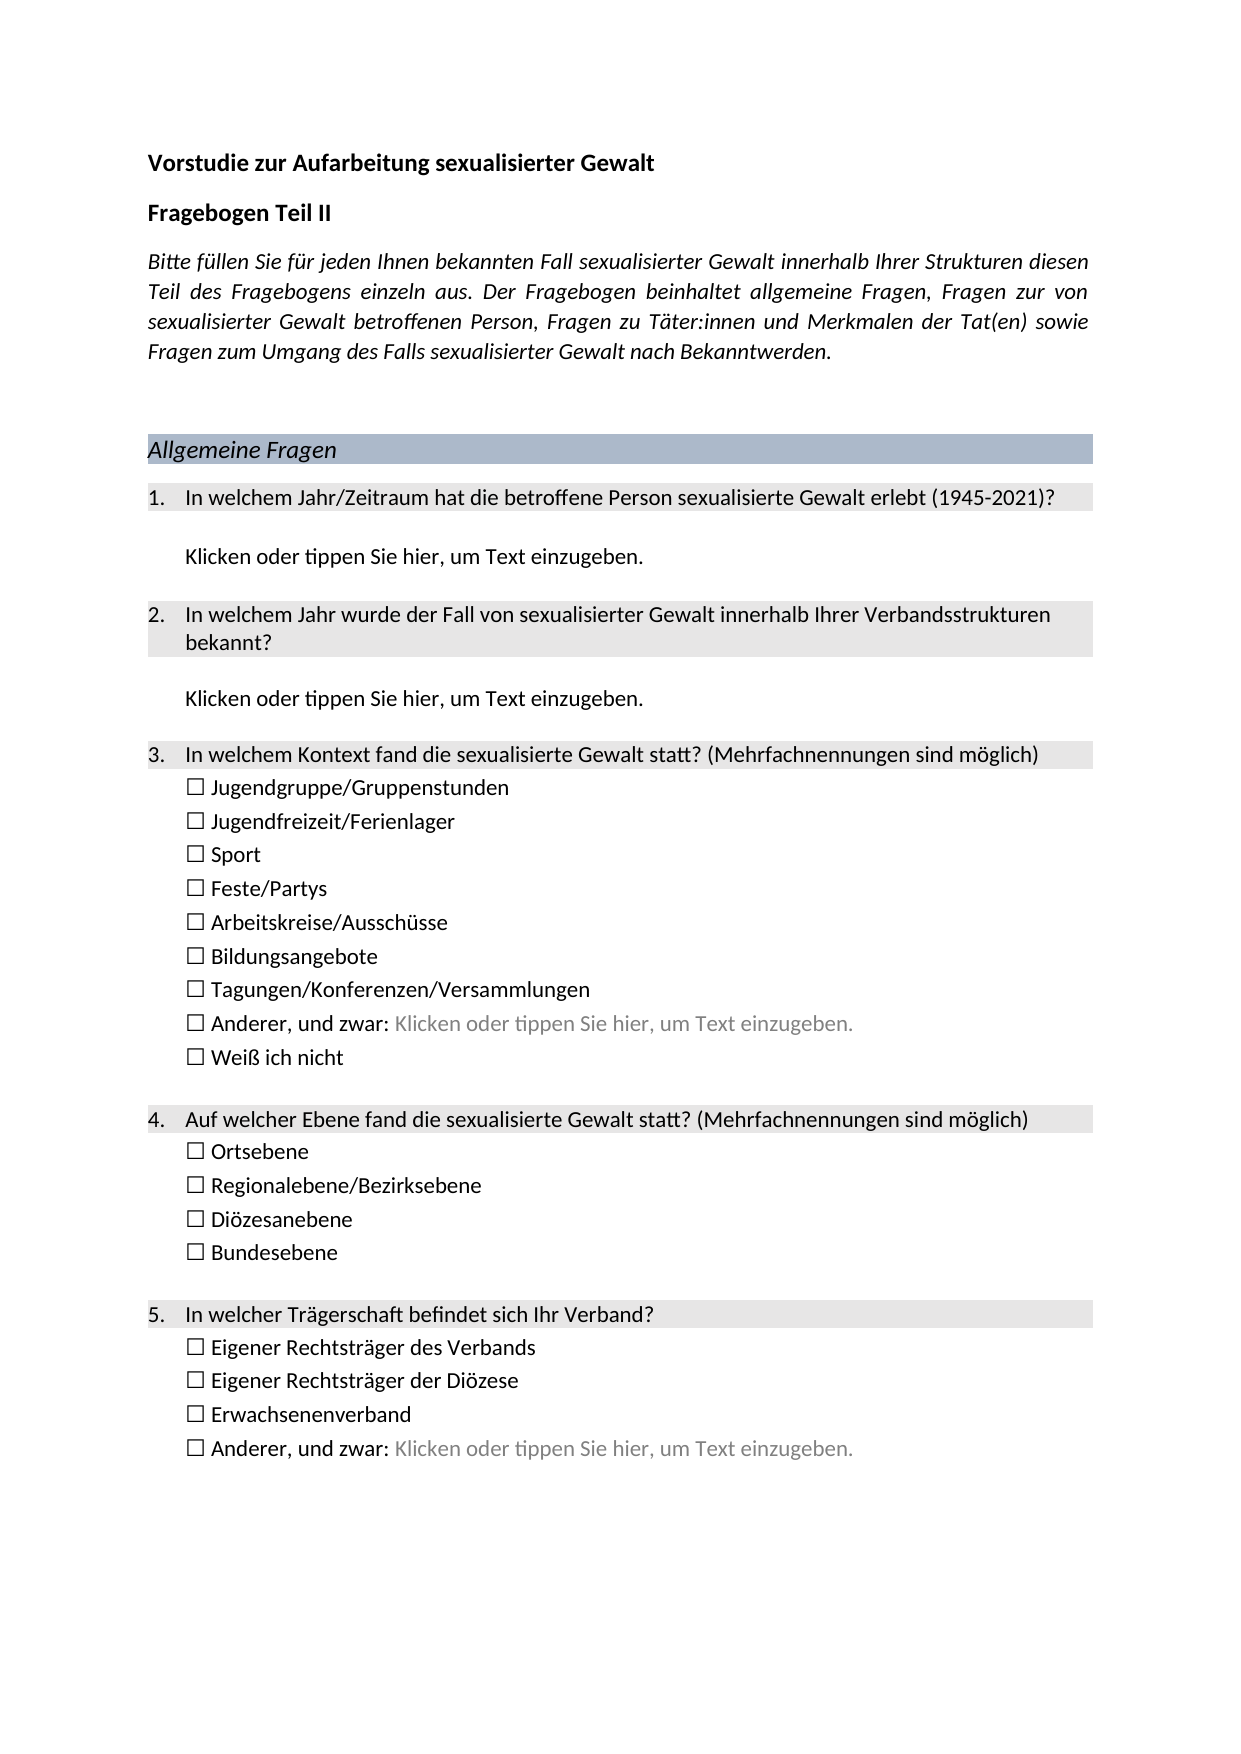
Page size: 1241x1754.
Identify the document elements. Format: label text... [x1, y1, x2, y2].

list Feste/Partys [185, 872, 1093, 903]
list Bundesebene [185, 1236, 1093, 1267]
list Jugendfreizeit/Ferienlager [185, 804, 1093, 836]
list Regionalebene/Bezirksebene [185, 1169, 1093, 1200]
list Eigener Rechtsträger des Verbands [185, 1330, 1093, 1362]
list In welchem Jahr/Zeitraum hat die betroffene Person sexualisierte Gewalt erlebt (1945-2021)? [148, 483, 1093, 511]
list Weiß ich nicht [185, 1041, 1093, 1072]
list Bildungsangebote [185, 939, 1093, 971]
text Vorstudie zur Aufarbeitung sexualisierter Gewalt [148, 148, 1093, 178]
text Bitte füllen Sie für jeden Ihnen bekannten Fall sexualisierter Gewalt innerhalb Ihrer Strukturen diesen Teil des Fragebogens einzeln aus. Der Fragebogen beinhaltet allgemeine Fragen, Fragen zur von sexualisierter Gewalt betroffenen Person, Fragen zu Täter:innen und Merkmalen der Tat(en) sowie Fragen zum Umgang des Falls sexualisierter Gewalt nach Bekanntwerden. [148, 247, 1093, 365]
list Ortsebene [185, 1135, 1093, 1166]
list Sport [185, 838, 1093, 869]
text Allgemeine Fragen [148, 434, 1093, 464]
list Jugendgruppe/Gruppenstunden [185, 771, 1093, 802]
list Tagungen/Konferenzen/Versammlungen [185, 973, 1093, 1004]
list Diözesanebene [185, 1202, 1093, 1234]
list Eigener Rechtsträger der Diözese [185, 1364, 1093, 1395]
list Anderer, und zwar: [185, 1432, 1093, 1463]
text Fragebogen Teil II [148, 197, 1093, 228]
list Arbeitskreise/Ausschüsse [185, 906, 1093, 937]
list Erwachsenenverband [185, 1398, 1093, 1429]
list In welchem Jahr wurde der Fall von sexualisierter Gewalt innerhalb Ihrer Verbandsstrukturen bekannt? [148, 601, 1093, 657]
list In welcher Trägerschaft befindet sich Ihr Verband? [148, 1300, 1093, 1328]
list Auf welcher Ebene fand die sexualisierte Gewalt statt? (Mehrfachnennungen sind möglich) [148, 1105, 1093, 1133]
list Anderer, und zwar: [185, 1007, 1093, 1038]
list In welchem Kontext fand die sexualisierte Gewalt statt? (Mehrfachnennungen sind möglich) [148, 741, 1093, 769]
